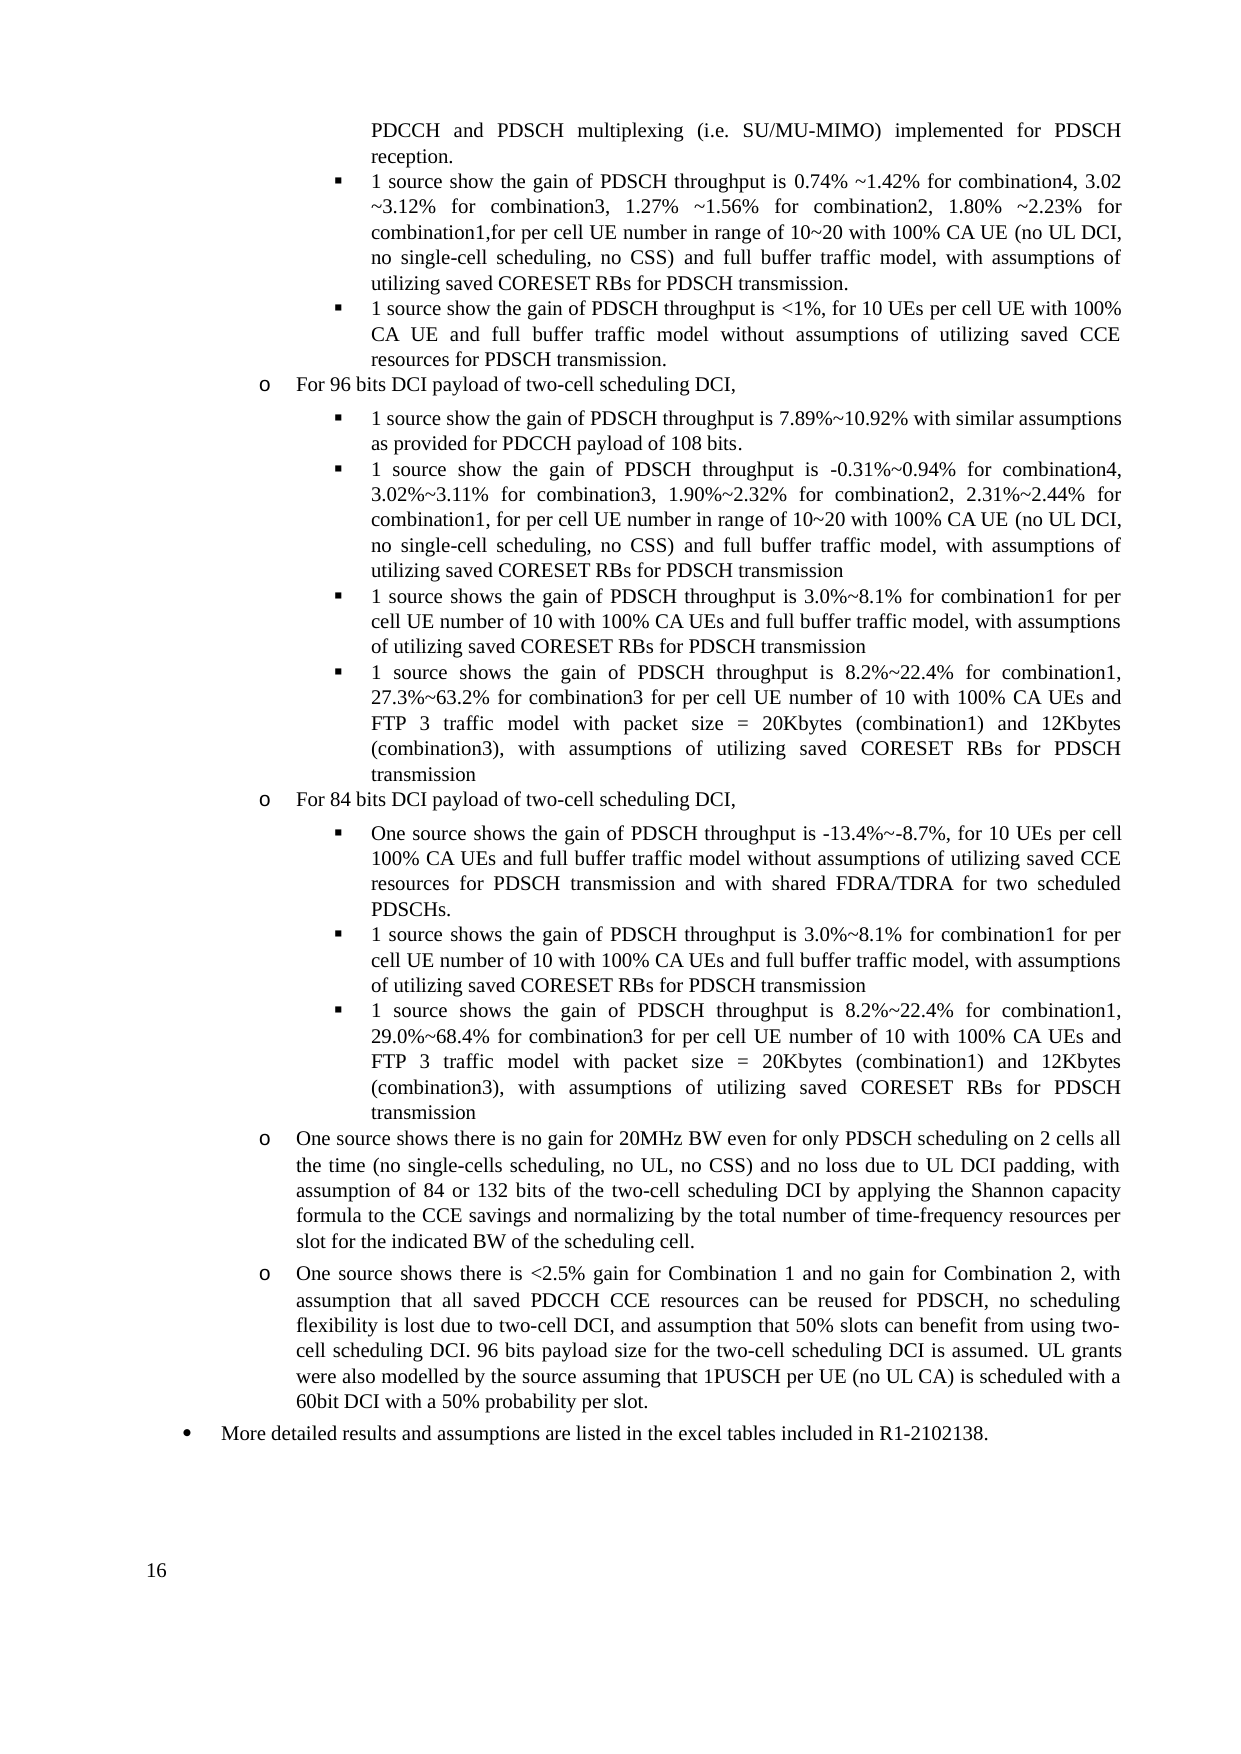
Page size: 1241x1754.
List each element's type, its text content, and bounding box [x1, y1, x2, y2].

list One source shows the gain of PDSCH throughput is -13.4%~-8.7%, for 10 UEs per cell 100% CA UEs and full buffer traffic model without assumptions of utilizing saved CCE resources for PDSCH transmission and with shared FDRA/TDRA for two scheduled PDSCHs. [333, 820, 1122, 921]
list 1 source show the gain of PDSCH throughput is -0.31%~0.94% for combination4, 3.02%~3.11% for combination3, 1.90%~2.32% for combination2, 2.31%~2.44% for combination1, for per cell UE number in range of 10~20 with 100% CA UE (no UL DCI, no single-cell scheduling, no CSS) and full buffer traffic model, with assumptions of utilizing saved CORESET RBs for PDSCH transmission [333, 457, 1122, 582]
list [333, 118, 1122, 168]
list One source shows there is <2.5% gain for Combination 1 and no gain for Combination 2, with assumption that all saved PDCCH CCE resources can be reused for PDSCH, no scheduling flexibility is lost due to two-cell DCI, and assumption that 50% slots can benefit from using two-cell scheduling DCI. 96 bits payload size for the two-cell scheduling DCI is assumed. UL grants were also modelled by the source assuming that 1PUSCH per UE (no UL CA) is scheduled with a 60bit DCI with a 50% probability per slot. [258, 1260, 1122, 1413]
list More detailed results and assumptions are listed in the excel tables included in R1-2102138. [183, 1421, 1122, 1445]
list For 96 bits DCI payload of two-cell scheduling DCI, [258, 372, 1122, 398]
list 1 source show the gain of PDSCH throughput is 0.74% ~1.42% for combination4, 3.02 ~3.12% for combination3, 1.27% ~1.56% for combination2, 1.80% ~2.23% for combination1,for per cell UE number in range of 10~20 with 100% CA UE (no UL DCI, no single-cell scheduling, no CSS) and full buffer traffic model, with assumptions of utilizing saved CORESET RBs for PDSCH transmission. [333, 169, 1122, 295]
list 1 source show the gain of PDSCH throughput is 7.89%~10.92% with similar assumptions as provided for PDCCH payload of 108 bits. [333, 406, 1122, 455]
list 1 source shows the gain of PDSCH throughput is 8.2%~22.4% for combination1, 27.3%~63.2% for combination3 for per cell UE number of 10 with 100% CA UEs and FTP 3 traffic model with packet size = 20Kbytes (combination1) and 12Kbytes (combination3), with assumptions of utilizing saved CORESET RBs for PDSCH transmission [333, 660, 1122, 786]
list 1 source shows the gain of PDSCH throughput is 3.0%~8.1% for combination1 for per cell UE number of 10 with 100% CA UEs and full buffer traffic model, with assumptions of utilizing saved CORESET RBs for PDSCH transmission [333, 584, 1122, 658]
list For 84 bits DCI payload of two-cell scheduling DCI, [258, 787, 1122, 813]
list One source shows there is no gain for 20MHz BW even for only PDSCH scheduling on 2 cells all the time (no single-cells scheduling, no UL, no CSS) and no loss due to UL DCI padding, with assumption of 84 or 132 bits of the two-cell scheduling DCI by applying the Shannon capacity formula to the CCE savings and normalizing by the total number of time-frequency resources per slot for the indicated BW of the scheduling cell. [258, 1125, 1122, 1253]
list 1 source shows the gain of PDSCH throughput is 3.0%~8.1% for combination1 for per cell UE number of 10 with 100% CA UEs and full buffer traffic model, with assumptions of utilizing saved CORESET RBs for PDSCH transmission [333, 922, 1122, 997]
list 1 source show the gain of PDSCH throughput is <1%, for 10 UEs per cell UE with 100% CA UE and full buffer traffic model without assumptions of utilizing saved CCE resources for PDSCH transmission. [333, 296, 1122, 371]
list 1 source shows the gain of PDSCH throughput is 8.2%~22.4% for combination1, 29.0%~68.4% for combination3 for per cell UE number of 10 with 100% CA UEs and FTP 3 traffic model with packet size = 20Kbytes (combination1) and 12Kbytes (combination3), with assumptions of utilizing saved CORESET RBs for PDSCH transmission [333, 998, 1122, 1124]
